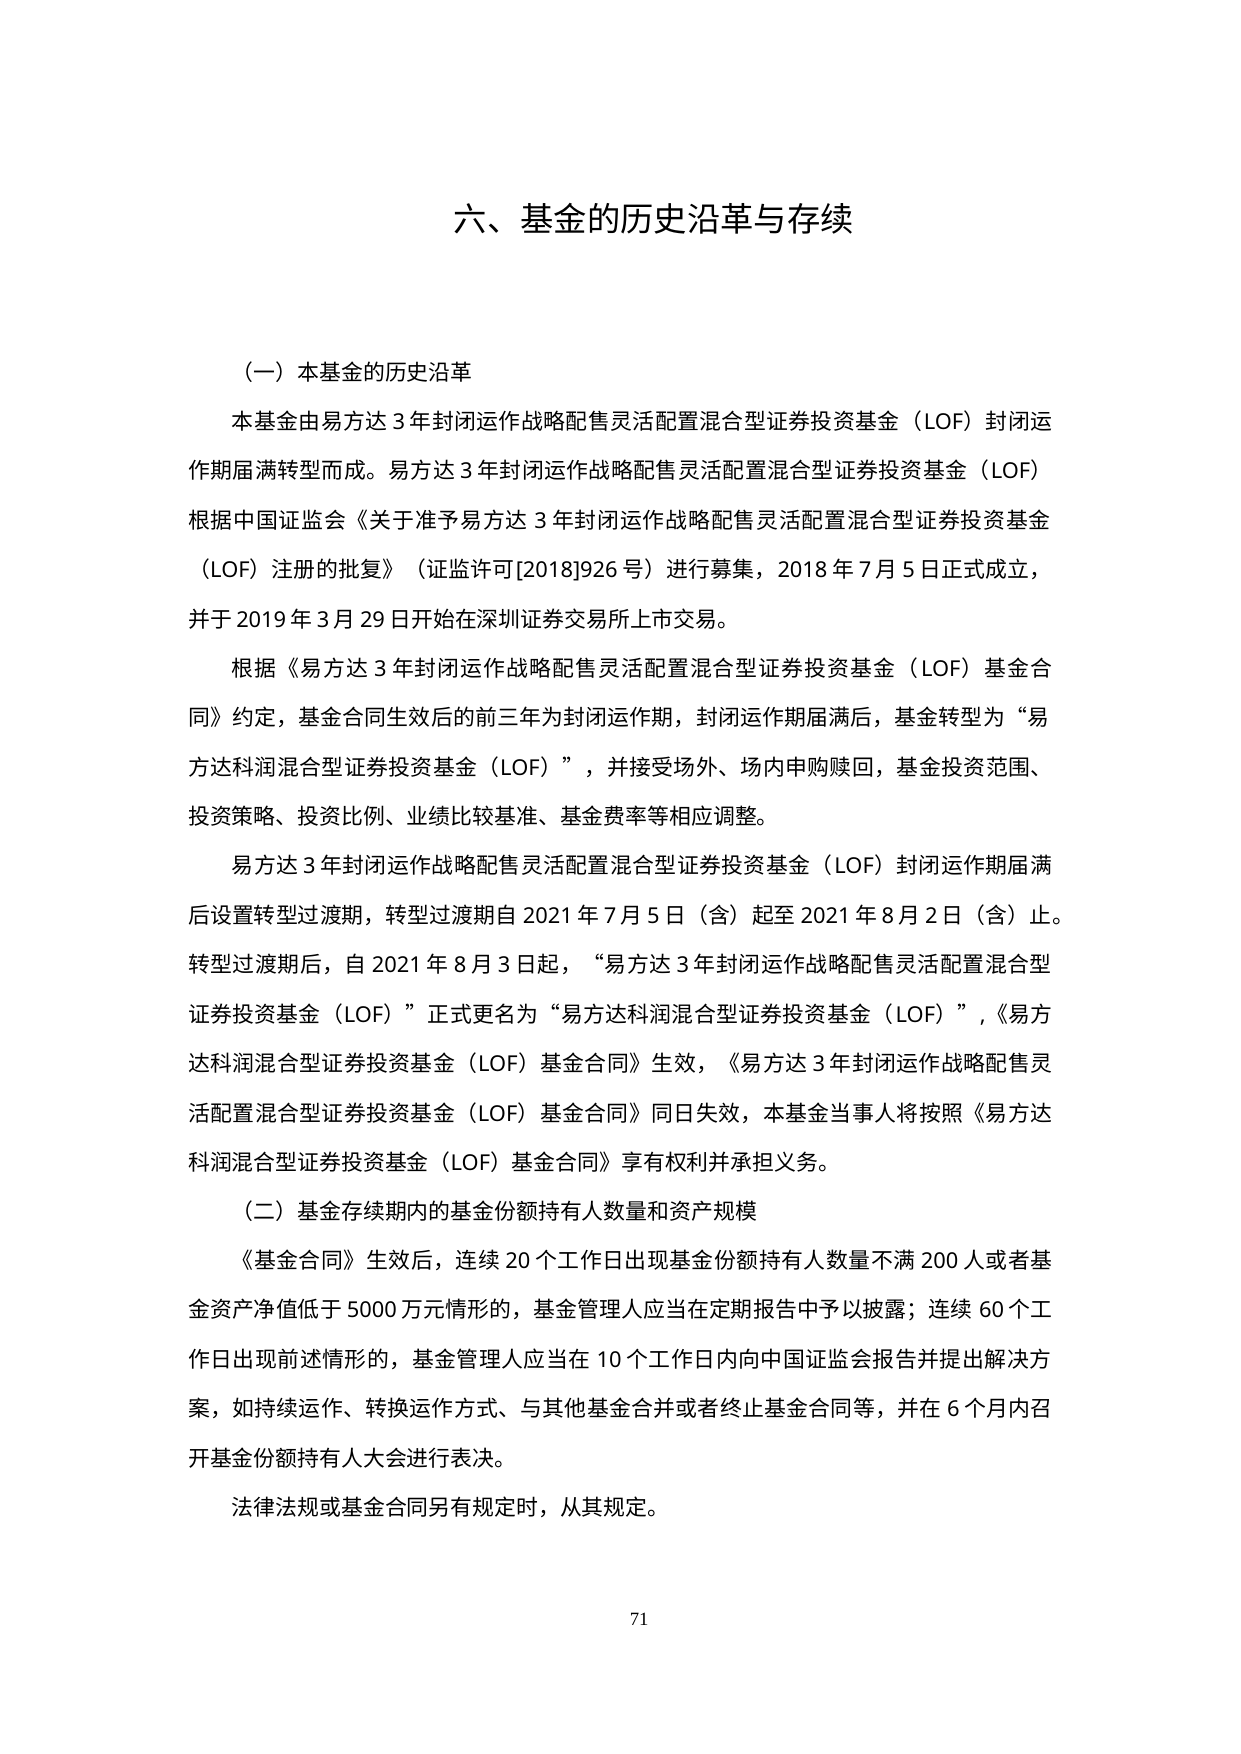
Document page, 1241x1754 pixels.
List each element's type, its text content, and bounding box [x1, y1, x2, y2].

text 《基金合同》生效后，连续20个工作日出现基金份额持有人数量不满200人或者基金资产净值低于5000万元情形的，基金管理人应当在定期报告中予以披露；连续60个工作日出现前述情形的，基金管理人应当在10个工作日内向中国证监会报告并提出解决方案，如持续运作、转换运作方式、与其他基金合并或者终止基金合同等，并在6个月内召开基金份额持有人大会进行表决。 [188, 1242, 1052, 1473]
text （二）基金存续期内的基金份额持有人数量和资产规模 [188, 1193, 1052, 1226]
text 根据《易方达3年封闭运作战略配售灵活配置混合型证券投资基金（LOF）基金合同》约定，基金合同生效后的前三年为封闭运作期，封闭运作期届满后，基金转型为“易方达科润混合型证券投资基金（LOF）”，并接受场外、场内申购赎回，基金投资范围、投资策略、投资比例、业绩比较基准、基金费率等相应调整。 [188, 650, 1052, 832]
subtitle 六、基金的历史沿革与存续 [188, 183, 1052, 249]
text （一）本基金的历史沿革 [188, 354, 1052, 388]
text 本基金由易方达3年封闭运作战略配售灵活配置混合型证券投资基金（LOF）封闭运作期届满转型而成。易方达3年封闭运作战略配售灵活配置混合型证券投资基金（LOF）根据中国证监会《关于准予易方达3年封闭运作战略配售灵活配置混合型证券投资基金（LOF）注册的批复》（证监许可[2018]926号）进行募集，2018年7月5日正式成立，并于2019年3月29日开始在深圳证券交易所上市交易。 [188, 403, 1052, 634]
text 法律法规或基金合同另有规定时，从其规定。 [188, 1489, 1052, 1522]
text 易方达3年封闭运作战略配售灵活配置混合型证券投资基金（LOF）封闭运作期届满后设置转型过渡期，转型过渡期自2021年7月5日（含）起至2021年8月2日（含）止。转型过渡期后，自2021年8月3日起，“易方达3年封闭运作战略配售灵活配置混合型证券投资基金（LOF）”正式更名为“易方达科润混合型证券投资基金（LOF）”,《易方达科润混合型证券投资基金（LOF）基金合同》生效，《易方达3年封闭运作战略配售灵活配置混合型证券投资基金（LOF）基金合同》同日失效，本基金当事人将按照《易方达科润混合型证券投资基金（LOF）基金合同》享有权利并承担义务。 [188, 847, 1052, 1177]
